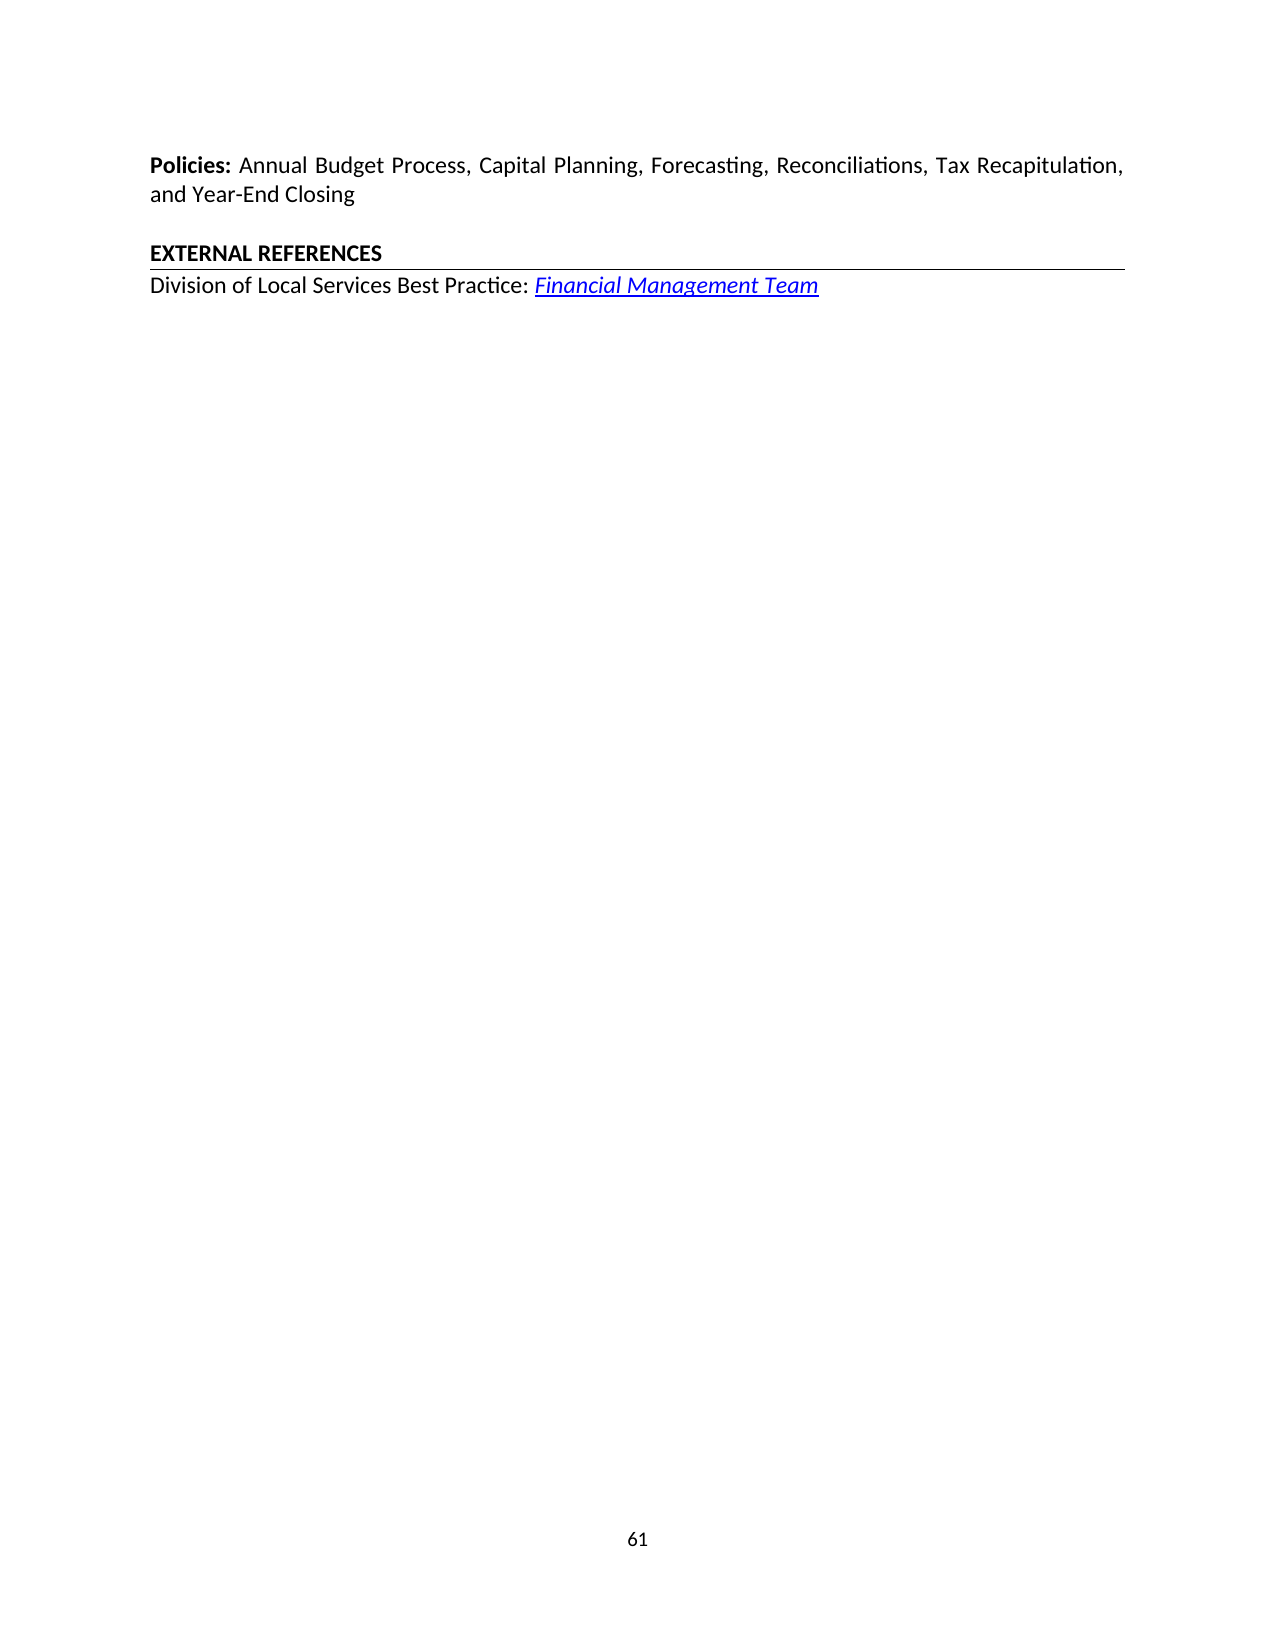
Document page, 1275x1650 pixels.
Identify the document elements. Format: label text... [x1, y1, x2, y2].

text Policies: Annual Budget Process, Capital Planning, Forecasting, Reconciliations, Tax Recapitulation, and Year-End Closing [150, 150, 1125, 208]
text Division of Local Services Best Practice: Financial Management Team [150, 270, 1125, 299]
text EXTERNAL REFERENCES [150, 238, 1125, 269]
